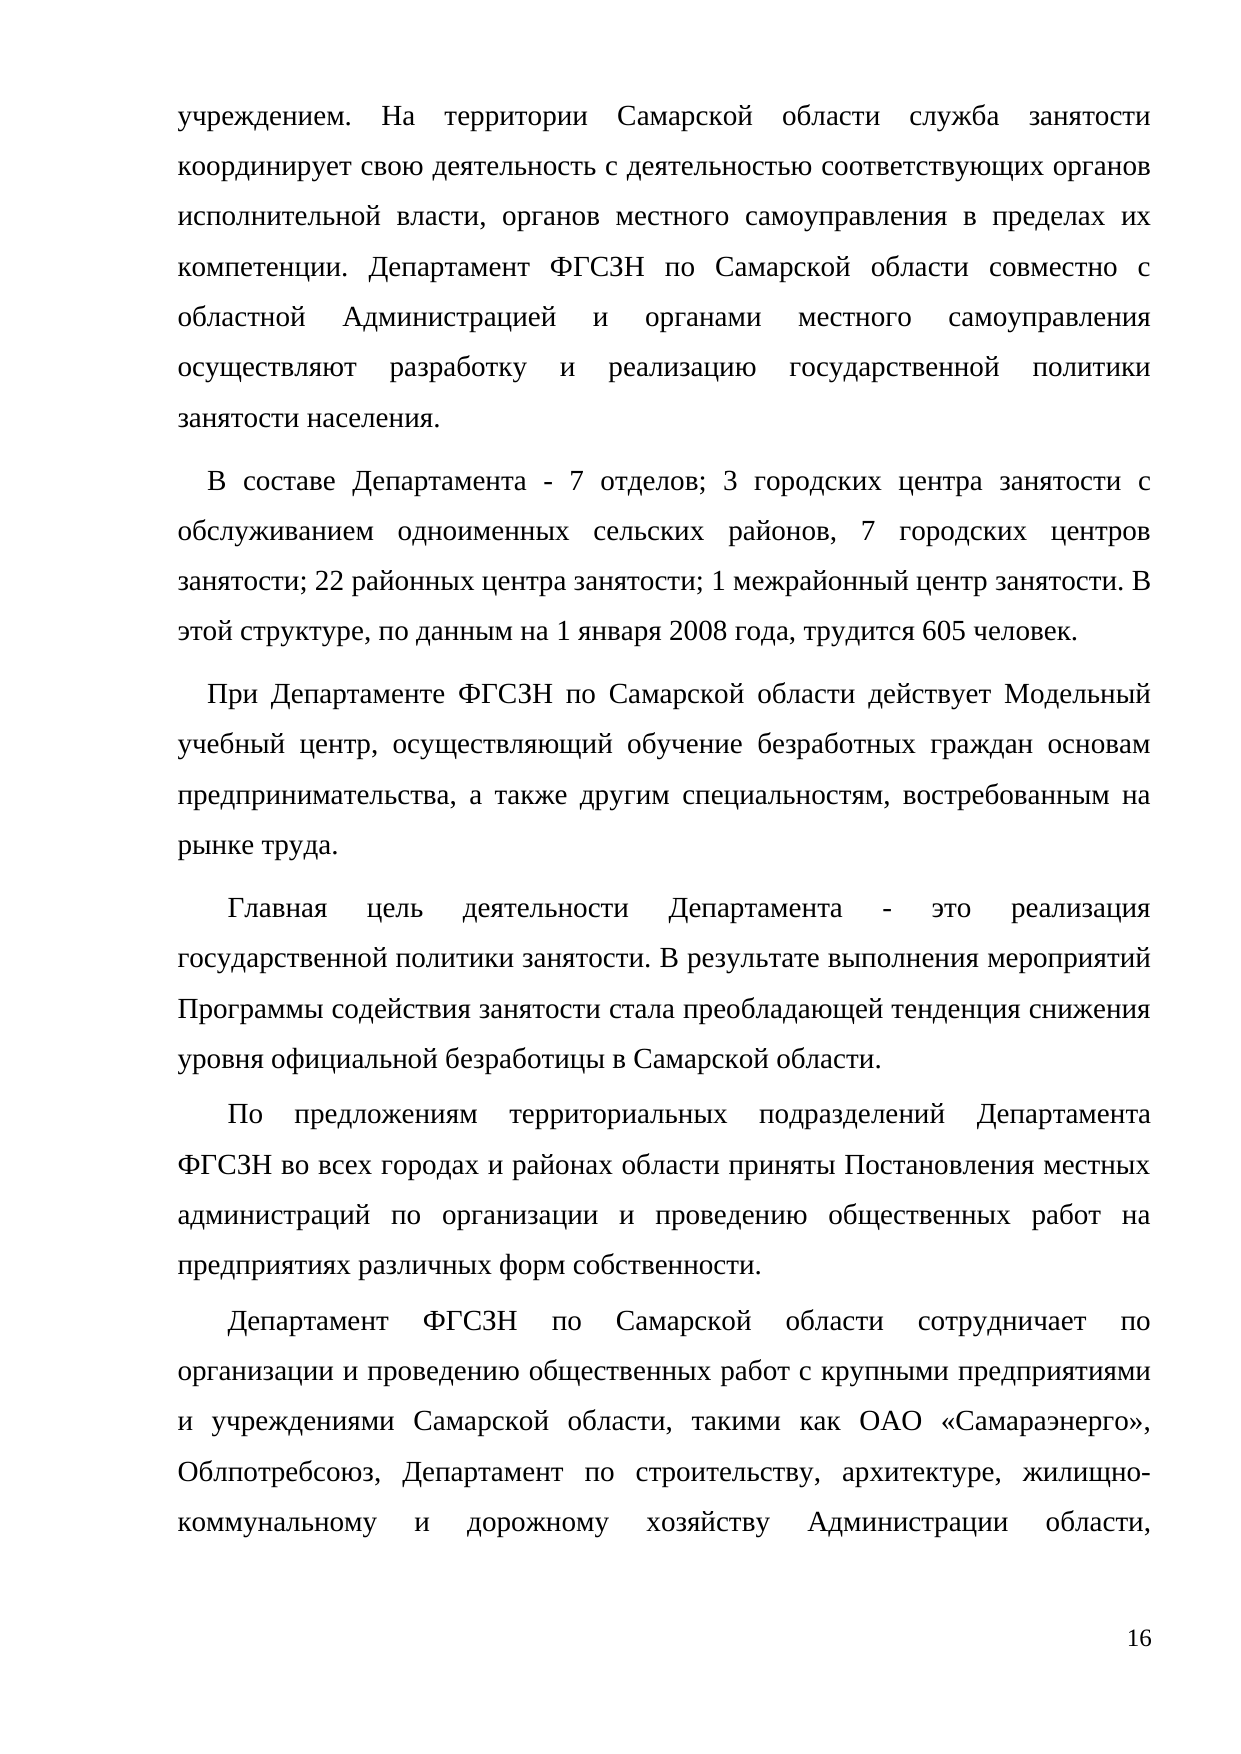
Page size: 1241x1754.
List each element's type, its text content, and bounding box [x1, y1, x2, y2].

text При Департаменте ФГСЗН по Самарской области действует Модельный учебный центр, осуществляющий обучение безработных граждан основам предпринимательства, а также другим специальностям, востребованным на рынке труда. [177, 676, 1152, 861]
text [177, 1303, 1152, 1538]
text Главная цель деятельности Департамента - это реализация государственной политики занятости. В результате выполнения мероприятий Программы содействия занятости стала преобладающей тенденция снижения уровня официальной безработицы в Самарской области. [177, 890, 1152, 1074]
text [177, 98, 1152, 433]
text По предложениям территориальных подразделений Департамента ФГСЗН во всех городах и районах области приняты Постановления местных администраций по организации и проведению общественных работ на предприятиях различных форм собственности. [177, 1096, 1152, 1281]
text В составе Департамента - 7 отделов; 3 городских центра занятости с обслуживанием одноименных сельских районов, 7 городских центров занятости; 22 районных центра занятости; 1 межрайонный центр занятости. В этой структуре, по данным на 1 января 2008 года, трудится 605 человек. [177, 463, 1152, 647]
